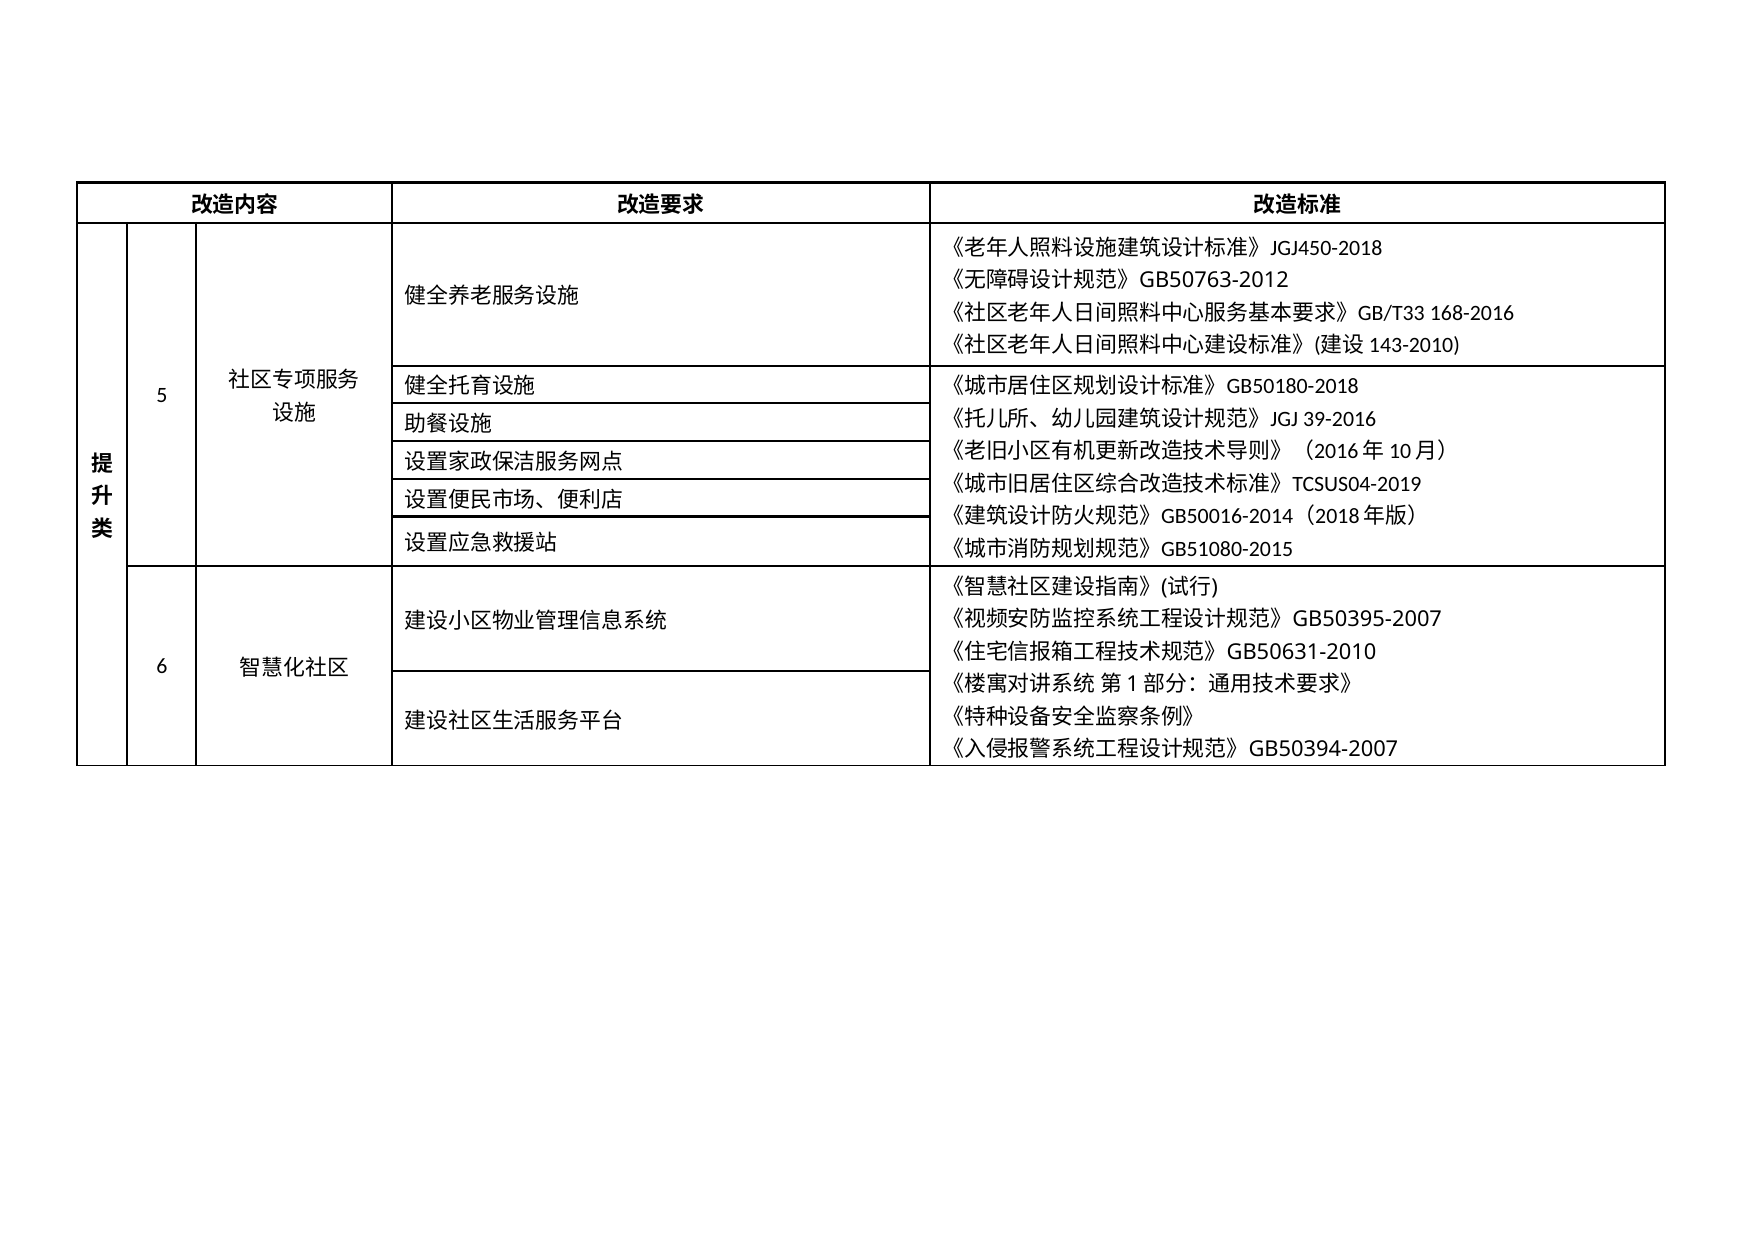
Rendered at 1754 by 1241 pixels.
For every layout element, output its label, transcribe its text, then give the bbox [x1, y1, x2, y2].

table_cell 设置家政保洁服务网点 [393, 442, 929, 478]
table_header 改造标准 [931, 184, 1664, 222]
table_cell 提升类 [78, 224, 126, 765]
table_cell 设置应急救援站 [393, 518, 929, 565]
table_cell 《智慧社区建设指南》(试行) 《视频安防监控系统工程设计规范》GB50395-2007 《住宅信报箱工程技术规范》GB50631-2010 《楼寓对讲系统 第1部分：通用技术要求》 《特种设备安全监察条例》 《入侵报警系统工程设计规范》GB50394-2007 [931, 567, 1664, 765]
table_header 改造内容 [78, 184, 391, 222]
table_cell 5 [128, 224, 195, 565]
table_cell 社区专项服务 设施 [197, 224, 391, 565]
table_cell 设置便民市场、便利店 [393, 480, 929, 515]
table_cell 建设小区物业管理信息系统 [393, 567, 929, 670]
table_cell 智慧化社区 [197, 567, 391, 765]
table_cell 健全托育设施 [393, 367, 929, 402]
table_cell 助餐设施 [393, 404, 929, 440]
table_cell 《老年人照料设施建筑设计标准》JGJ450-2018 《无障碍设计规范》GB50763-2012 《社区老年人日间照料中心服务基本要求》GB/T33 168-2016 《社区老年人日间照料中心建设标准》(建设143-2010) [931, 224, 1664, 364]
table_cell 6 [128, 567, 195, 765]
table_header 改造要求 [393, 184, 929, 222]
table_cell 建设社区生活服务平台 [393, 672, 929, 765]
table_cell 《城市居住区规划设计标准》GB50180-2018 《托儿所、幼儿园建筑设计规范》JGJ 39-2016 《老旧小区有机更新改造技术导则》（2016年10月） 《城市旧居住区综合改造技术标准》TCSUS04-2019 《建筑设计防火规范》GB50016-2014（2018年版） 《城市消防规划规范》GB51080-2015 [931, 367, 1664, 565]
table_cell 健全养老服务设施 [393, 224, 929, 364]
